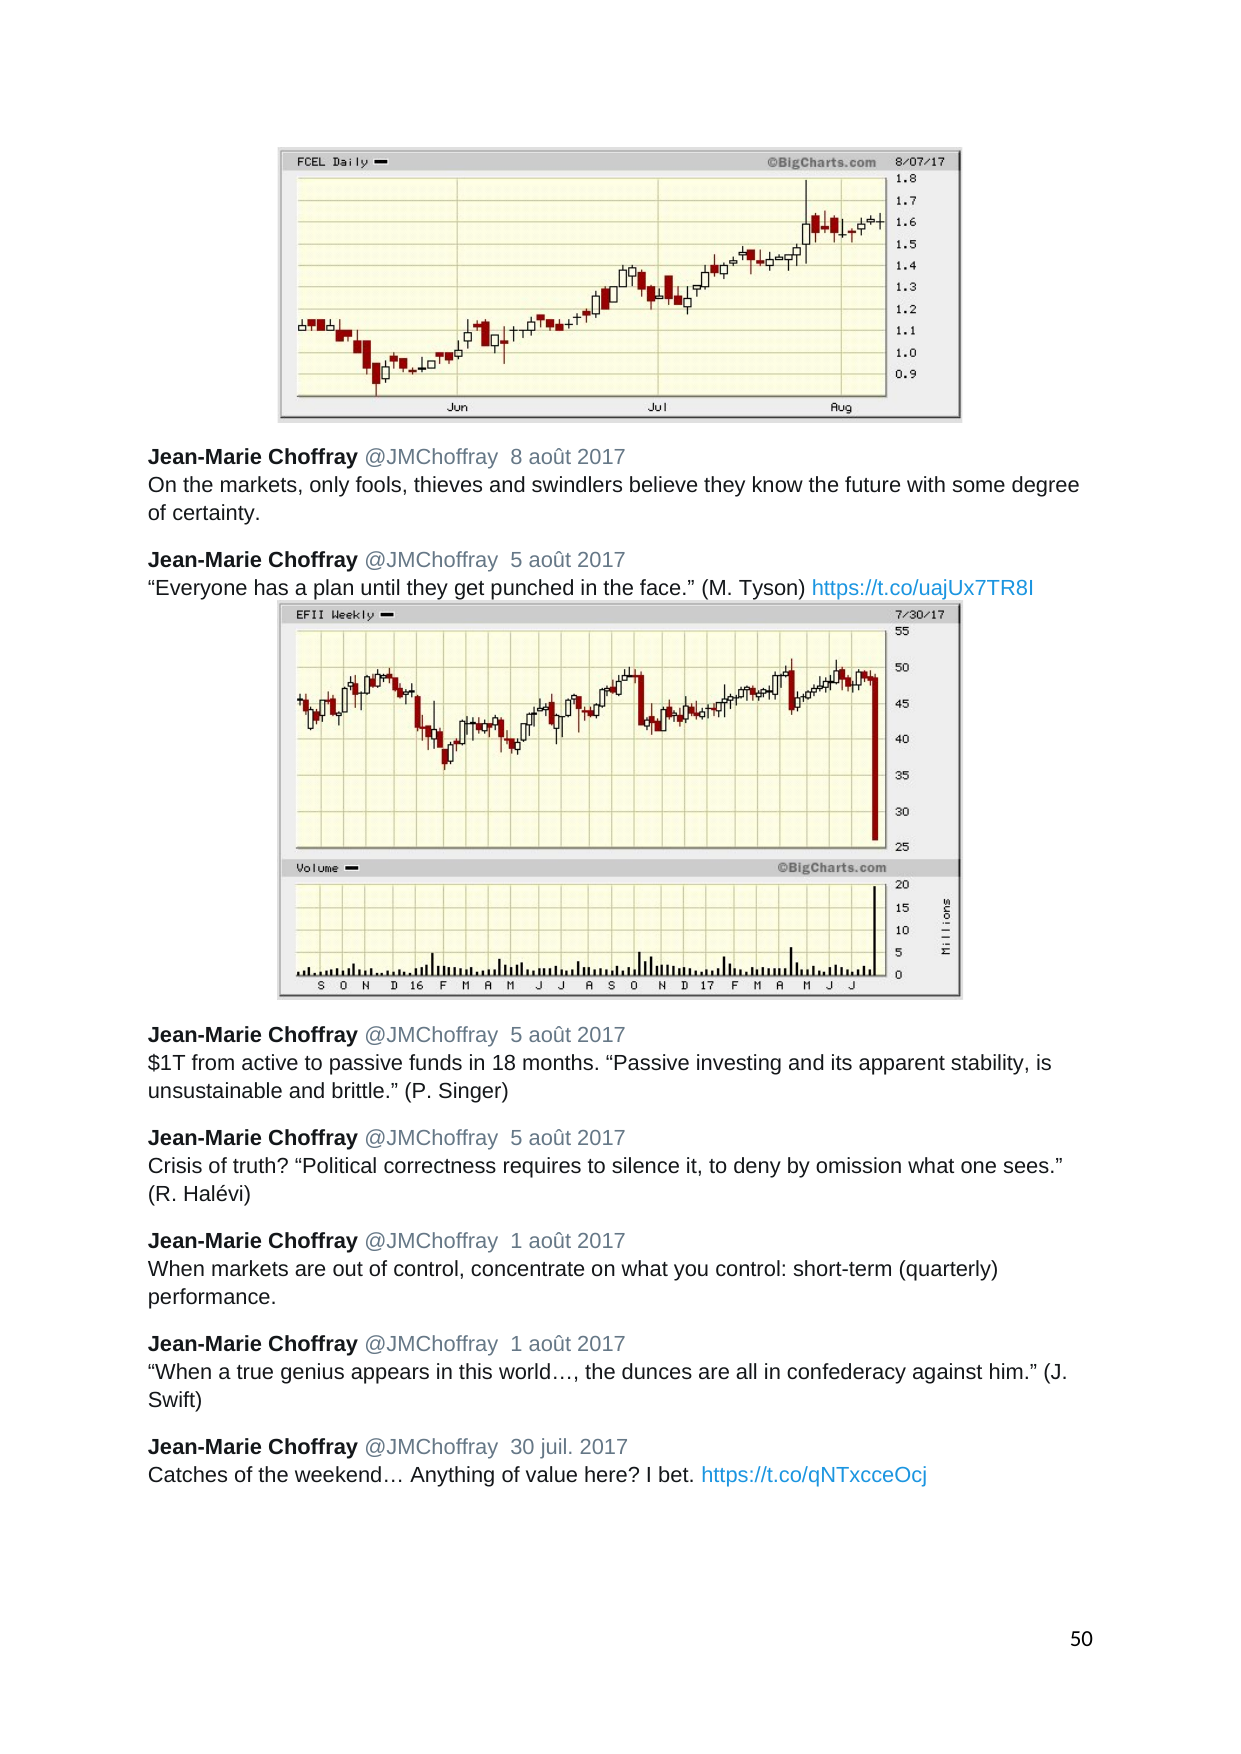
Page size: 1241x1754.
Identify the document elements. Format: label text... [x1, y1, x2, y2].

text Jean-Marie Choffray @JMChoffray 5 août 2017 [148, 1021, 1093, 1047]
picture [277, 600, 964, 1000]
text On the markets, only fools, thieves and swindlers believe they know the future with some degree of certainty. [148, 469, 1093, 525]
text Jean-Marie Choffray @JMChoffray 1 août 2017 [148, 1227, 1093, 1253]
text Jean-Marie Choffray @JMChoffray 5 août 2017 [148, 1124, 1093, 1150]
picture [277, 147, 963, 423]
text Jean-Marie Choffray @JMChoffray 5 août 2017 [148, 547, 1093, 572]
text Catches of the weekend… Anything of value here? I bet. https://t.co/qNTxcceOcj [148, 1459, 1093, 1487]
text When markets are out of control, concentrate on what you control: short-term (quarterly) performance. [148, 1253, 1093, 1309]
text Jean-Marie Choffray @JMChoffray 1 août 2017 [148, 1331, 1093, 1356]
text “Everyone has a plan until they get punched in the face.” (M. Tyson) https://t.co/uajUx7TR8I [148, 572, 1093, 600]
text Crisis of truth? “Political correctness requires to silence it, to deny by omission what one sees.” (R. Halévi) [148, 1150, 1093, 1206]
text “When a true genius appears in this world…, the dunces are all in confederacy against him.” (J. Swift) [148, 1356, 1093, 1412]
text Jean-Marie Choffray @JMChoffray 30 juil. 2017 [148, 1433, 1093, 1459]
text $1T from active to passive funds in 18 months. “Passive investing and its apparent stability, is unsustainable and brittle.” (P. Singer) [148, 1047, 1093, 1103]
text Jean-Marie Choffray @JMChoffray 8 août 2017 [148, 444, 1093, 469]
